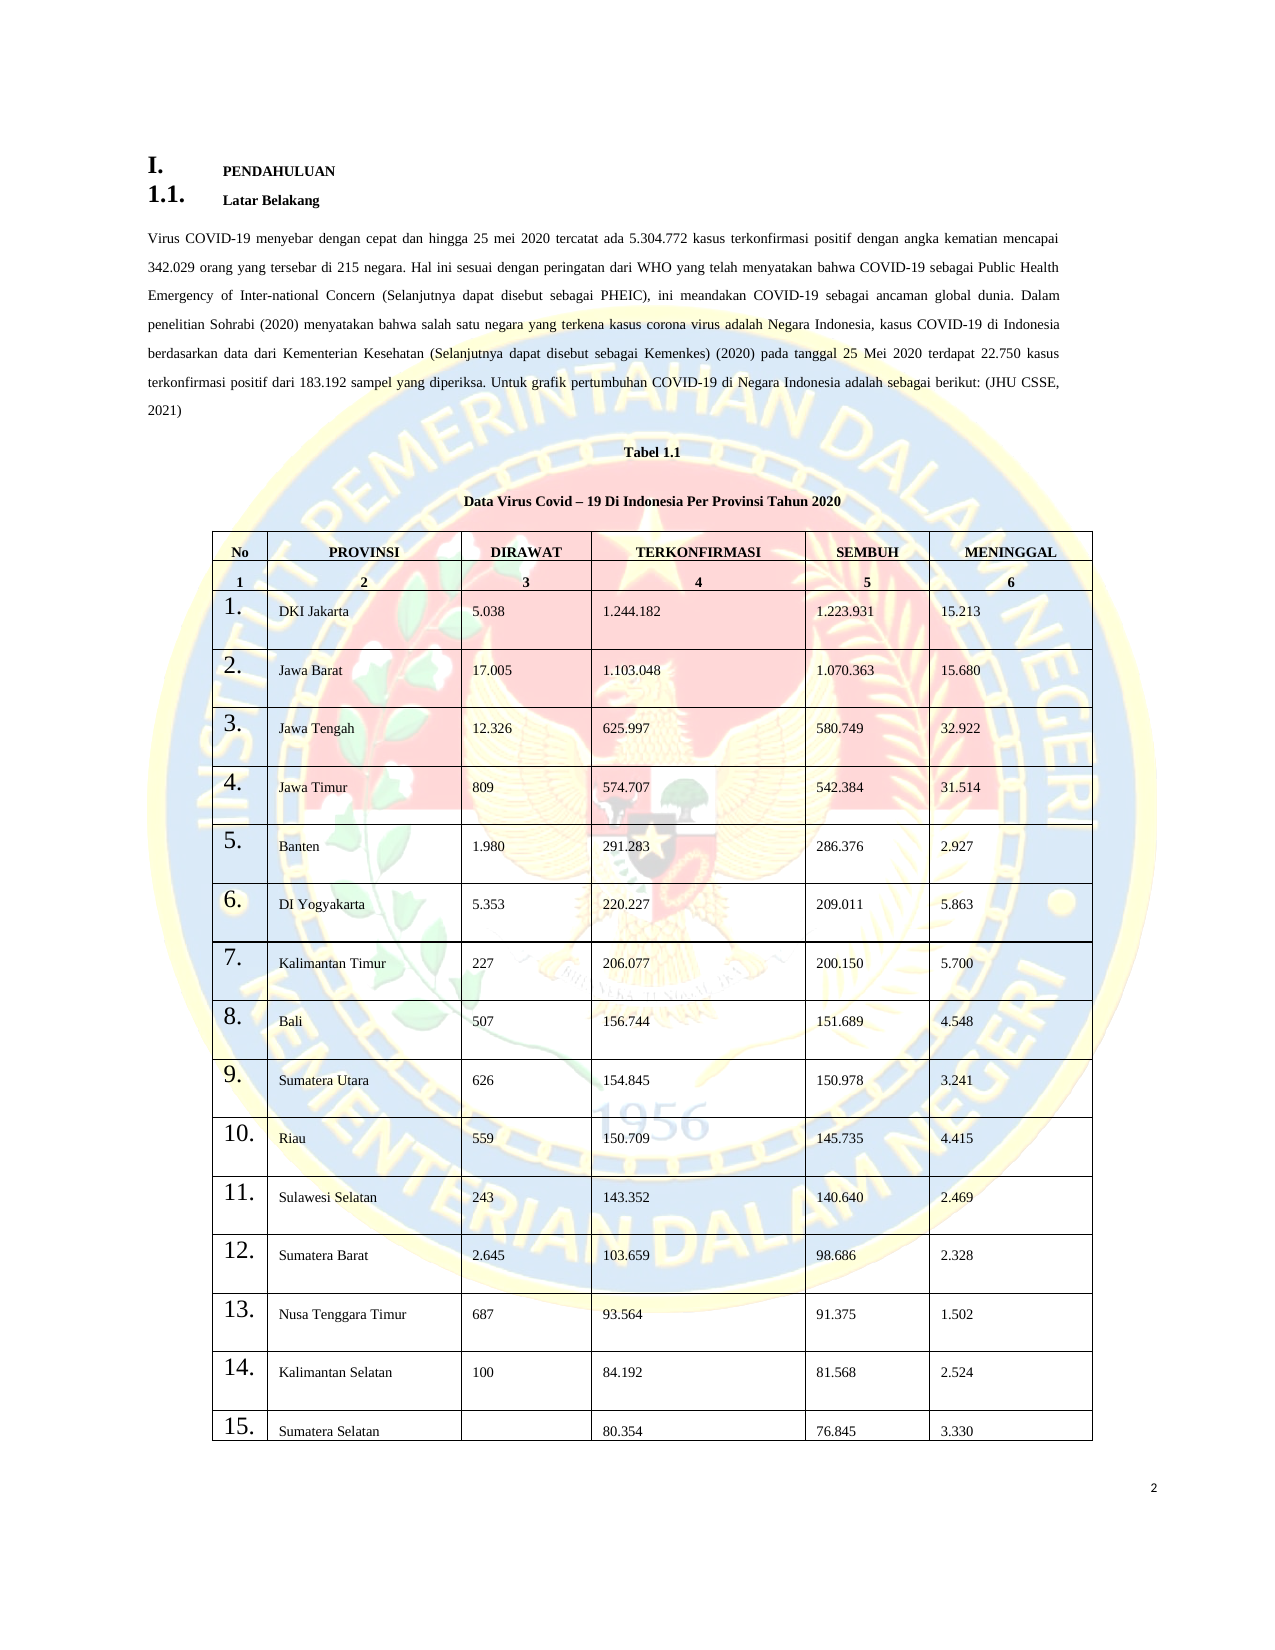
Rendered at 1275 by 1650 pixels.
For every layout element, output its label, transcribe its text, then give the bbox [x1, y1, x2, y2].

table_cell Banten [268, 825, 461, 883]
table_cell Riau [268, 1118, 461, 1176]
table_cell 291.283 [592, 825, 805, 883]
table_cell 559 [462, 1118, 591, 1176]
table_cell [213, 767, 267, 824]
table_cell 12.326 [462, 708, 591, 766]
table_cell 2 [268, 561, 461, 590]
table_cell 3.241 [930, 1060, 1092, 1117]
table_cell 76.845 [806, 1411, 929, 1439]
table_cell 227 [462, 943, 591, 1000]
table_header PROVINSI [268, 532, 461, 560]
table_cell 5.038 [462, 591, 591, 649]
table_cell Kalimantan Timur [268, 943, 461, 1000]
table_cell 31.514 [930, 767, 1092, 824]
table_cell 5 [806, 561, 929, 590]
table_cell 625.997 [592, 708, 805, 766]
table_cell 574.707 [592, 767, 805, 824]
table_cell [213, 591, 267, 649]
table_cell 6 [930, 561, 1092, 590]
table_cell 3 [462, 561, 591, 590]
table_cell 687 [462, 1294, 591, 1351]
table_cell 1.103.048 [592, 650, 805, 707]
table_cell 17.005 [462, 650, 591, 707]
table_cell 151.689 [806, 1001, 929, 1058]
table_cell 1.980 [462, 825, 591, 883]
list Latar Belakang [147, 179, 1157, 208]
table_cell [213, 1235, 267, 1293]
table_cell 143.352 [592, 1177, 805, 1234]
table_cell 103.659 [592, 1235, 805, 1293]
table_cell 5.700 [930, 943, 1092, 1000]
table_cell Sumatera Utara [268, 1060, 461, 1117]
table_cell 2.645 [462, 1235, 591, 1293]
table_cell [213, 708, 267, 766]
table_cell 93.564 [592, 1294, 805, 1351]
table_cell 2.524 [930, 1352, 1092, 1410]
table_cell 84.192 [592, 1352, 805, 1410]
table_cell 91.375 [806, 1294, 929, 1351]
table_header DIRAWAT [462, 532, 591, 560]
table_cell 80.354 [592, 1411, 805, 1439]
table_cell 209.011 [806, 884, 929, 941]
table_cell 1.070.363 [806, 650, 929, 707]
table_cell 81.568 [806, 1352, 929, 1410]
table_cell 286.376 [806, 825, 929, 883]
table_cell [213, 884, 267, 941]
table_cell 100 [462, 1352, 591, 1410]
table_cell [462, 1411, 591, 1439]
table_cell [213, 1001, 267, 1058]
table_cell 1.244.182 [592, 591, 805, 649]
text Data Virus Covid – 19 Di Indonesia Per Provinsi Tahun 2020 [147, 481, 1157, 510]
table_cell 200.150 [806, 943, 929, 1000]
table_cell 4 [592, 561, 805, 590]
table_header MENINGGAL [930, 532, 1092, 560]
text Tabel 1.1 [147, 431, 1157, 460]
table_cell 4.415 [930, 1118, 1092, 1176]
table_cell [213, 1294, 267, 1351]
table_cell Jawa Barat [268, 650, 461, 707]
table_cell Kalimantan Selatan [268, 1352, 461, 1410]
table_cell 206.077 [592, 943, 805, 1000]
table_cell [213, 825, 267, 883]
table_cell 3.330 [930, 1411, 1092, 1439]
table_cell 32.922 [930, 708, 1092, 766]
table_cell Bali [268, 1001, 461, 1058]
table_cell [213, 943, 267, 1000]
table_cell 150.709 [592, 1118, 805, 1176]
table_cell 2.328 [930, 1235, 1092, 1293]
table_cell 4.548 [930, 1001, 1092, 1058]
table_cell 243 [462, 1177, 591, 1234]
table_cell 156.744 [592, 1001, 805, 1058]
table_cell 1 [213, 561, 267, 590]
table_cell Sumatera Barat [268, 1235, 461, 1293]
table_cell 145.735 [806, 1118, 929, 1176]
table_cell 542.384 [806, 767, 929, 824]
table_cell 98.686 [806, 1235, 929, 1293]
table_cell Jawa Timur [268, 767, 461, 824]
table_header No [213, 532, 267, 560]
table_cell 1.502 [930, 1294, 1092, 1351]
table_cell Sumatera Selatan [268, 1411, 461, 1439]
table_cell Nusa Tenggara Timur [268, 1294, 461, 1351]
table_cell 15.680 [930, 650, 1092, 707]
table_cell Sulawesi Selatan [268, 1177, 461, 1234]
table_cell [213, 1411, 267, 1439]
table_cell 626 [462, 1060, 591, 1117]
table_header TERKONFIRMASI [592, 532, 805, 560]
table_cell 154.845 [592, 1060, 805, 1117]
table_cell 2.927 [930, 825, 1092, 883]
table_cell [213, 1177, 267, 1234]
table_cell 507 [462, 1001, 591, 1058]
table_header SEMBUH [806, 532, 929, 560]
table_cell 220.227 [592, 884, 805, 941]
text Virus COVID-19 menyebar dengan cepat dan hingga 25 mei 2020 tercatat ada 5.304.772 kasus terkonfirmasi positif dengan angka kematian mencapai 342.029 orang yang tersebar di 215 negara. Hal ini sesuai dengan peringatan dari WHO yang telah menyatakan bahwa COVID-19 sebagai Public Health Emergency of Inter-national Concern (Selanjutnya dapat disebut sebagai PHEIC), ini meandakan COVID-19 sebagai ancaman global dunia. Dalam penelitian Sohrabi (2020) menyatakan bahwa salah satu negara yang terkena kasus corona virus adalah Negara Indonesia, kasus COVID-19 di Indonesia berdasarkan data dari Kementerian Kesehatan (Selanjutnya dapat disebut sebagai Kemenkes) (2020) pada tanggal 25 Mei 2020 terdapat 22.750 kasus terkonfirmasi positif dari 183.192 sampel yang diperiksa. Untuk grafik pertumbuhan COVID-19 di Negara Indonesia adalah sebagai berikut: (JHU CSSE, 2021) [147, 218, 1060, 419]
list PENDAHULUAN [147, 151, 1157, 179]
table_cell DKI Jakarta [268, 591, 461, 649]
table_cell [213, 1060, 267, 1117]
table_cell 140.640 [806, 1177, 929, 1234]
table_cell 809 [462, 767, 591, 824]
table_cell 2.469 [930, 1177, 1092, 1234]
table_cell [213, 1118, 267, 1176]
table_cell 5.353 [462, 884, 591, 941]
table_cell 15.213 [930, 591, 1092, 649]
table_cell DI Yogyakarta [268, 884, 461, 941]
table_cell [213, 1352, 267, 1410]
table_cell 150.978 [806, 1060, 929, 1117]
table_cell Jawa Tengah [268, 708, 461, 766]
table_cell 1.223.931 [806, 591, 929, 649]
table_cell 580.749 [806, 708, 929, 766]
table_cell [213, 650, 267, 707]
table_cell 5.863 [930, 884, 1092, 941]
